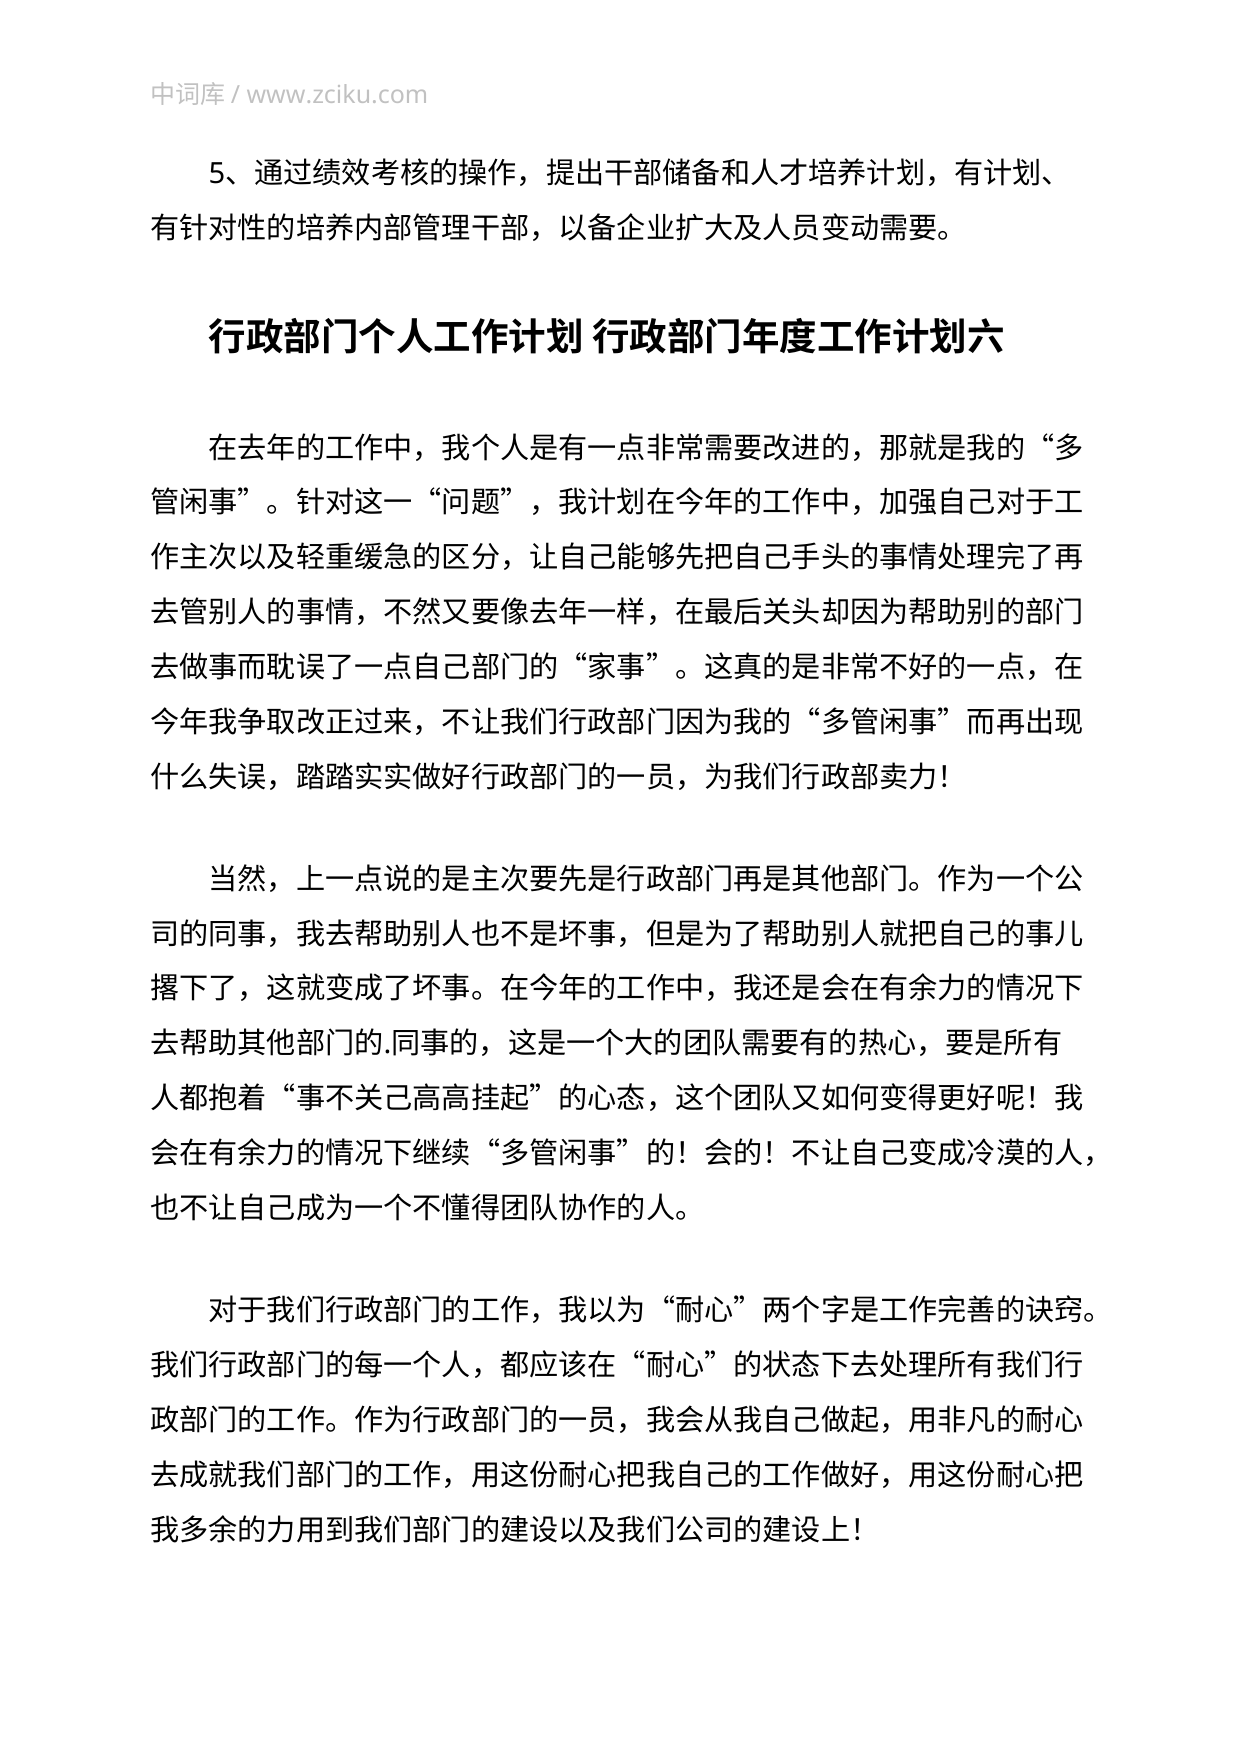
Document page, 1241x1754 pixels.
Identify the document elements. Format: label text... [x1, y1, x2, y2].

text 在去年的工作中，我个人是有一点非常需要改进的，那就是我的“多管闲事”。针对这一“问题”，我计划在今年的工作中，加强自己对于工作主次以及轻重缓急的区分，让自己能够先把自己手头的事情处理完了再去管别人的事情，不然又要像去年一样，在最后关头却因为帮助别的部门去做事而耽误了一点自己部门的“家事”。这真的是非常不好的一点，在今年我争取改正过来，不让我们行政部门因为我的“多管闲事”而再出现什么失误，踏踏实实做好行政部门的一员，为我们行政部卖力！ [150, 424, 1090, 796]
text 当然，上一点说的是主次要先是行政部门再是其他部门。作为一个公司的同事，我去帮助别人也不是坏事，但是为了帮助别人就把自己的事儿撂下了，这就变成了坏事。在今年的工作中，我还是会在有余力的情况下去帮助其他部门的.同事的，这是一个大的团队需要有的热心，要是所有人都抱着“事不关己高高挂起”的心态，这个团队又如何变得更好呢！我会在有余力的情况下继续“多管闲事”的！会的！不让自己变成冷漠的人，也不让自己成为一个不懂得团队协作的人。 [150, 855, 1090, 1227]
text 5、通过绩效考核的操作，提出干部储备和人才培养计划，有计划、有针对性的培养内部管理干部，以备企业扩大及人员变动需要。 [150, 150, 1090, 247]
text 对于我们行政部门的工作，我以为“耐心”两个字是工作完善的诀窍。我们行政部门的每一个人，都应该在“耐心”的状态下去处理所有我们行政部门的工作。作为行政部门的一员，我会从我自己做起，用非凡的耐心去成就我们部门的工作，用这份耐心把我自己的工作做好，用这份耐心把我多余的力用到我们部门的建设以及我们公司的建设上！ [150, 1287, 1090, 1548]
text 行政部门个人工作计划 行政部门年度工作计划六 [150, 307, 1090, 361]
